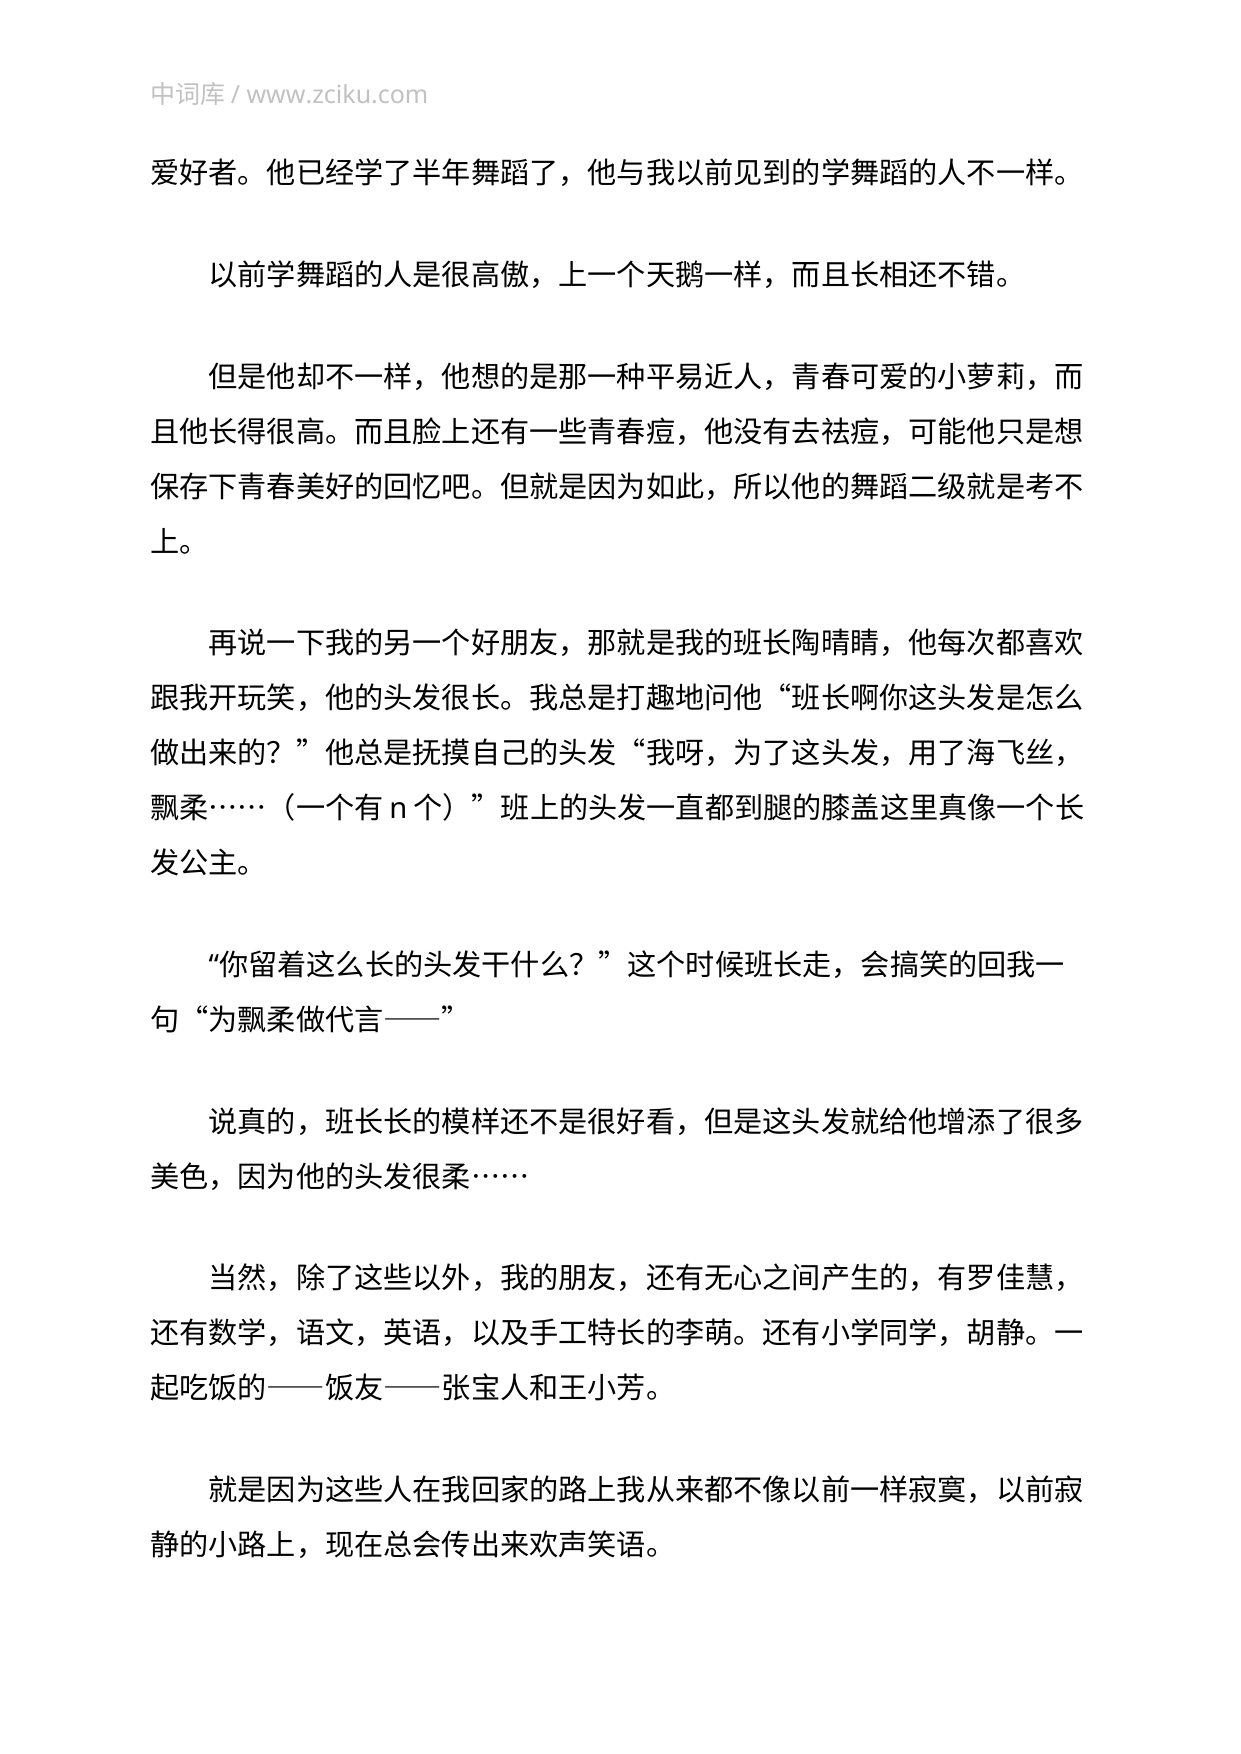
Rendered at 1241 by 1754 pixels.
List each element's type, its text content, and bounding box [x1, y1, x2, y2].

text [150, 150, 1090, 192]
text 说真的，班长长的模样还不是很好看，但是这头发就给他增添了很多美色，因为他的头发很柔…… [150, 1098, 1090, 1195]
text 就是因为这些人在我回家的路上我从来都不像以前一样寂寞，以前寂静的小路上，现在总会传出来欢声笑语。 [150, 1466, 1090, 1564]
text 当然，除了这些以外，我的朋友，还有无心之间产生的，有罗佳慧，还有数学，语文，英语，以及手工特长的李萌。还有小学同学，胡静。一起吃饭的——饭友——张宝人和王小芳。 [150, 1255, 1090, 1407]
text “你留着这么长的头发干什么？”这个时候班长走，会搞笑的回我一句“为飘柔做代言——” [150, 941, 1090, 1039]
text 但是他却不一样，他想的是那一种平易近人，青春可爱的小萝莉，而且他长得很高。而且脸上还有一些青春痘，他没有去祛痘，可能他只是想保存下青春美好的回忆吧。但就是因为如此，所以他的舞蹈二级就是考不上。 [150, 353, 1090, 561]
text 再说一下我的另一个好朋友，那就是我的班长陶晴睛，他每次都喜欢跟我开玩笑，他的头发很长。我总是打趣地问他“班长啊你这头发是怎么做出来的？”他总是抚摸自己的头发“我呀，为了这头发，用了海飞丝，飘柔……（一个有n个）”班上的头发一直都到腿的膝盖这里真像一个长发公主。 [150, 620, 1090, 882]
text 以前学舞蹈的人是很高傲，上一个天鹅一样，而且长相还不错。 [150, 252, 1090, 294]
